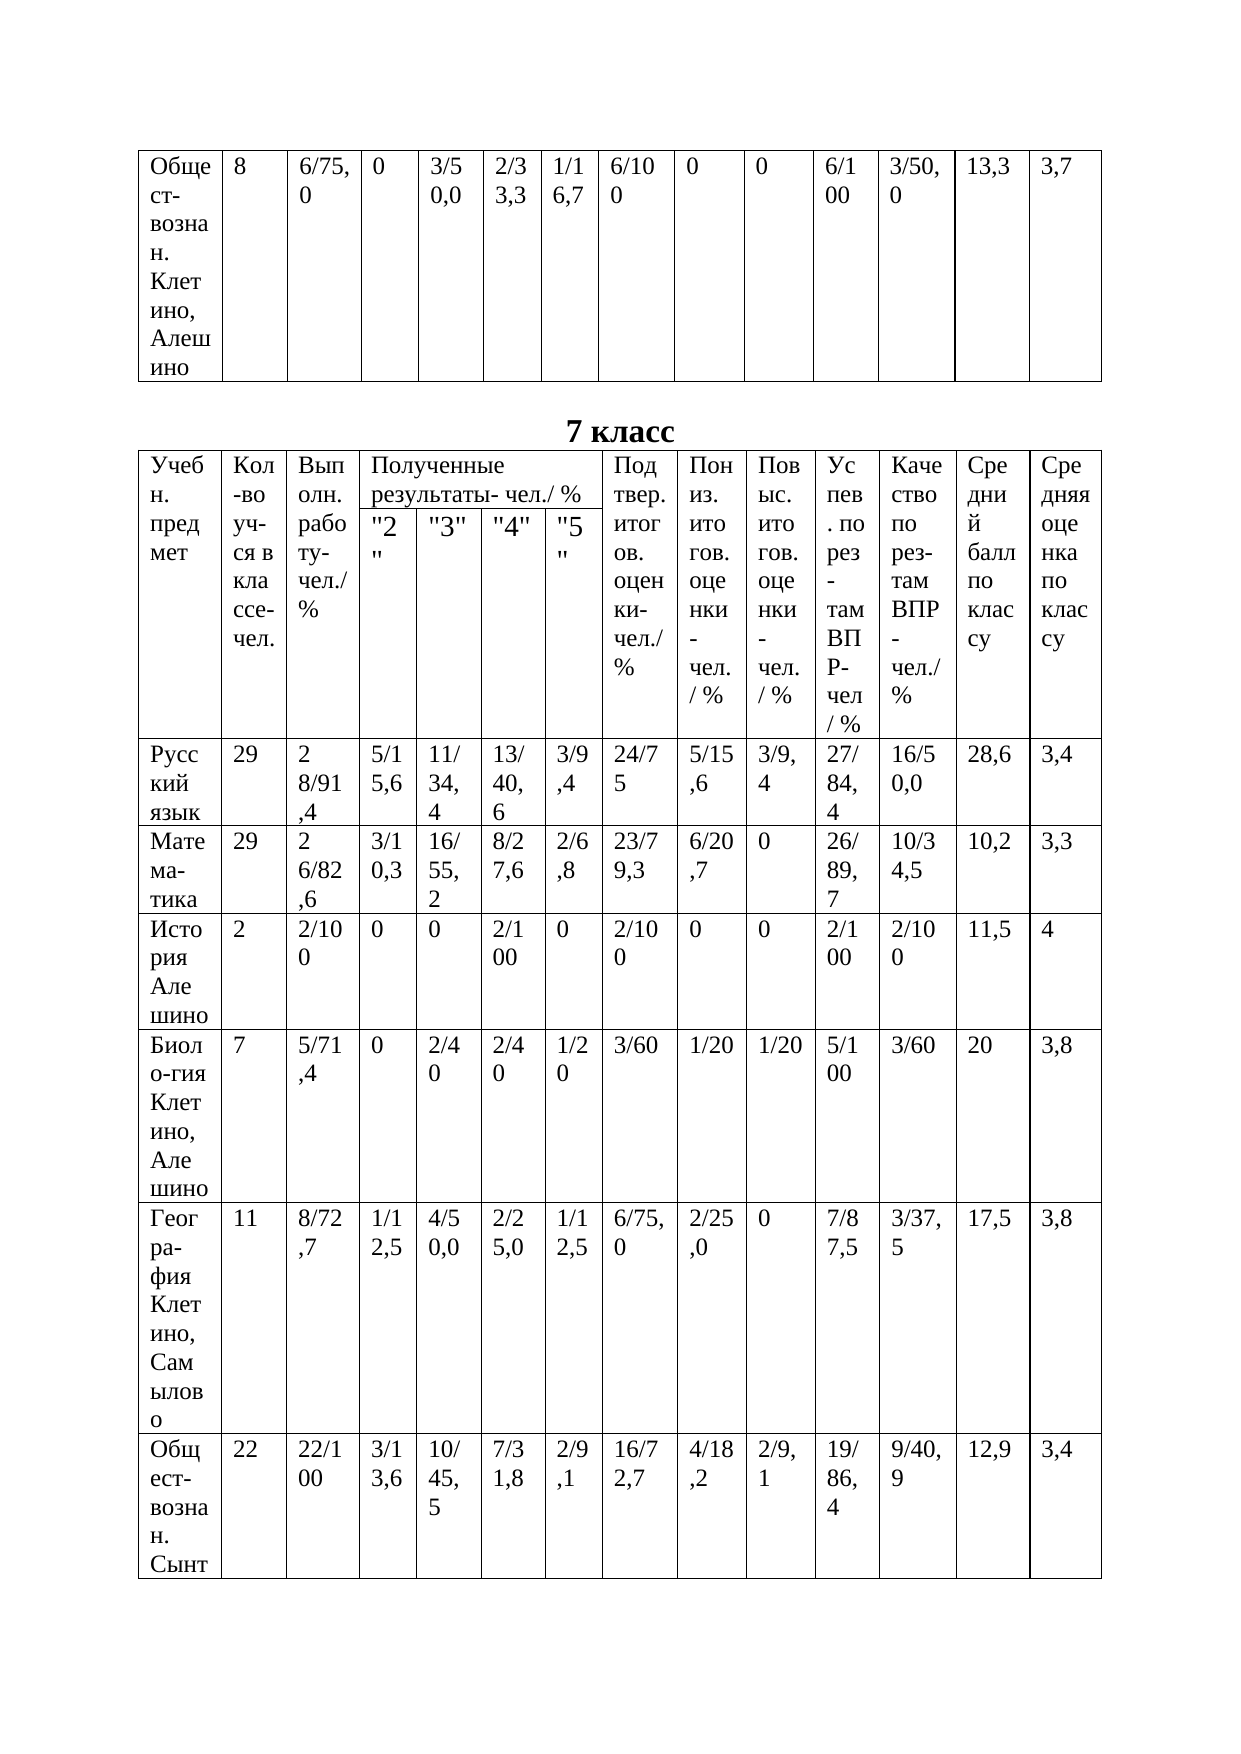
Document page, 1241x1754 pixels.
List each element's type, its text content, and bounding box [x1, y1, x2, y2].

table_cell 2/6,8 [546, 826, 602, 913]
table_header Полученные результаты- чел./ % [360, 451, 602, 508]
table_cell 6/100 [814, 151, 878, 381]
table_cell 2/100 [482, 914, 545, 1029]
table_cell 24/75 [603, 739, 677, 825]
table_header Подтвер. итогов. оценки-чел./ % [603, 451, 677, 738]
table_cell 0 [678, 914, 746, 1029]
table_header Пониз. итогов. оценки- чел./ % [678, 451, 746, 738]
table_cell 0 [745, 151, 813, 381]
table_cell 4/50,0 [417, 1203, 481, 1433]
table_cell 4 [1031, 914, 1101, 1029]
table_header Средняя оценка по классу [1031, 451, 1101, 738]
table_cell 8 [223, 151, 287, 381]
table_cell 1/20 [678, 1030, 746, 1202]
table_header Учебн. предмет [139, 451, 221, 738]
table_cell 10/45,5 [417, 1434, 481, 1578]
table_cell 0 [747, 826, 815, 913]
table_cell 3/9,4 [546, 739, 602, 825]
table_cell 2/25,0 [678, 1203, 746, 1433]
table_cell 5/15,6 [678, 739, 746, 825]
table_header Повыс. итогов. оценки- чел./ % [747, 451, 815, 738]
table_cell 22/100 [287, 1434, 359, 1578]
table_cell 2/100 [603, 914, 677, 1029]
table_cell 3,3 [1031, 826, 1101, 913]
table_cell 8/27,6 [482, 826, 545, 913]
table_cell 6/100 [599, 151, 674, 381]
table_cell 3/50,0 [419, 151, 483, 381]
table_cell "4" [482, 509, 545, 738]
table_cell 9/40,9 [880, 1434, 956, 1578]
table_cell 12,9 [957, 1434, 1029, 1578]
table_header Выполн. работу-чел./ % [287, 451, 359, 738]
table_cell Биоло-гия Клетино, Алешино [139, 1030, 221, 1202]
table_cell 2 [222, 914, 286, 1029]
table_cell 0 [747, 1203, 815, 1433]
table_cell 5/71,4 [287, 1030, 359, 1202]
table_cell 26/82,6 [287, 826, 359, 913]
table_cell 1/20 [546, 1030, 602, 1202]
table_cell История Алешино [139, 914, 221, 1029]
table_cell 20 [957, 1030, 1029, 1202]
table_cell 2/25,0 [482, 1203, 545, 1433]
table_cell 3/50,0 [879, 151, 954, 381]
table_cell 0 [747, 914, 815, 1029]
table_cell 16/72,7 [603, 1434, 677, 1578]
table_cell "2" [360, 509, 416, 738]
table_cell 3/9,4 [747, 739, 815, 825]
table_cell 3/60 [603, 1030, 677, 1202]
table_cell 11,5 [957, 914, 1029, 1029]
table_cell "3" [417, 509, 481, 738]
table_cell 2/9,1 [747, 1434, 815, 1578]
table_cell 2/100 [880, 914, 956, 1029]
table_cell 6/75,0 [288, 151, 361, 381]
table_cell 2/9,1 [546, 1434, 602, 1578]
table_header Средний балл по классу [957, 451, 1029, 738]
table_cell 26/89,7 [816, 826, 879, 913]
table_cell 4/18,2 [678, 1434, 746, 1578]
table_cell 7/31,8 [482, 1434, 545, 1578]
text 7 класс [150, 411, 1090, 449]
table_cell 1/16,7 [542, 151, 598, 381]
table_cell Матема-тика [139, 826, 221, 913]
table_cell 10,2 [957, 826, 1029, 913]
table_cell 13/40,6 [482, 739, 545, 825]
table_cell 11 [222, 1203, 286, 1433]
table_cell 3,7 [1030, 151, 1101, 381]
table_cell "5" [546, 509, 602, 738]
table_cell 2/100 [287, 914, 359, 1029]
table_cell 11/34,4 [417, 739, 481, 825]
table_cell 3,4 [1031, 1434, 1101, 1578]
table_cell 0 [417, 914, 481, 1029]
table_cell 1/20 [747, 1030, 815, 1202]
table_cell 13,3 [956, 151, 1029, 381]
table_cell 0 [362, 151, 418, 381]
table_cell 0 [546, 914, 602, 1029]
table_cell 3/60 [880, 1030, 956, 1202]
table_cell 2/40 [482, 1030, 545, 1202]
table_cell 1/12,5 [546, 1203, 602, 1433]
table_cell 3,8 [1031, 1030, 1101, 1202]
table_cell 3/37,5 [880, 1203, 956, 1433]
table_cell 2/100 [816, 914, 879, 1029]
table_cell 28/91,4 [287, 739, 359, 825]
table_cell 3,8 [1031, 1203, 1101, 1433]
table_header Успев. по рез-там ВПР- чел/ % [816, 451, 879, 738]
table_cell 29 [222, 826, 286, 913]
table_cell Русский язык [139, 739, 221, 825]
table_cell 7/87,5 [816, 1203, 879, 1433]
table_cell 2/40 [417, 1030, 481, 1202]
table_header Качество по рез-там ВПР- чел./ % [880, 451, 956, 738]
table_cell 16/55,2 [417, 826, 481, 913]
table_cell 29 [222, 739, 286, 825]
table_cell 27/84,4 [816, 739, 879, 825]
table_cell 0 [675, 151, 744, 381]
table_cell 3/10,3 [360, 826, 416, 913]
table_cell 8/72,7 [287, 1203, 359, 1433]
table_cell 16/50,0 [880, 739, 956, 825]
table_cell 6/20,7 [678, 826, 746, 913]
table_cell 23/79,3 [603, 826, 677, 913]
table_cell 22 [222, 1434, 286, 1578]
table_cell 10/34,5 [880, 826, 956, 913]
table_cell 1/12,5 [360, 1203, 416, 1433]
table_cell 17,5 [957, 1203, 1029, 1433]
table_cell 5/15,6 [360, 739, 416, 825]
table_cell 3/13,6 [360, 1434, 416, 1578]
table_cell Общест-вознан. Клетино, Алешино [139, 151, 222, 381]
table_cell Геогра-фия Клетино, Самылово [139, 1203, 221, 1433]
table_cell 3,4 [1031, 739, 1101, 825]
table_cell 7 [222, 1030, 286, 1202]
table_header Кол-во уч-ся в классе-чел. [222, 451, 286, 738]
table_cell 5/100 [816, 1030, 879, 1202]
table_cell 2/33,3 [484, 151, 541, 381]
table_cell 19/86,4 [816, 1434, 879, 1578]
table_cell 6/75,0 [603, 1203, 677, 1433]
table_cell 0 [360, 914, 416, 1029]
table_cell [139, 1434, 221, 1578]
table_cell 28,6 [957, 739, 1029, 825]
table_cell 0 [360, 1030, 416, 1202]
